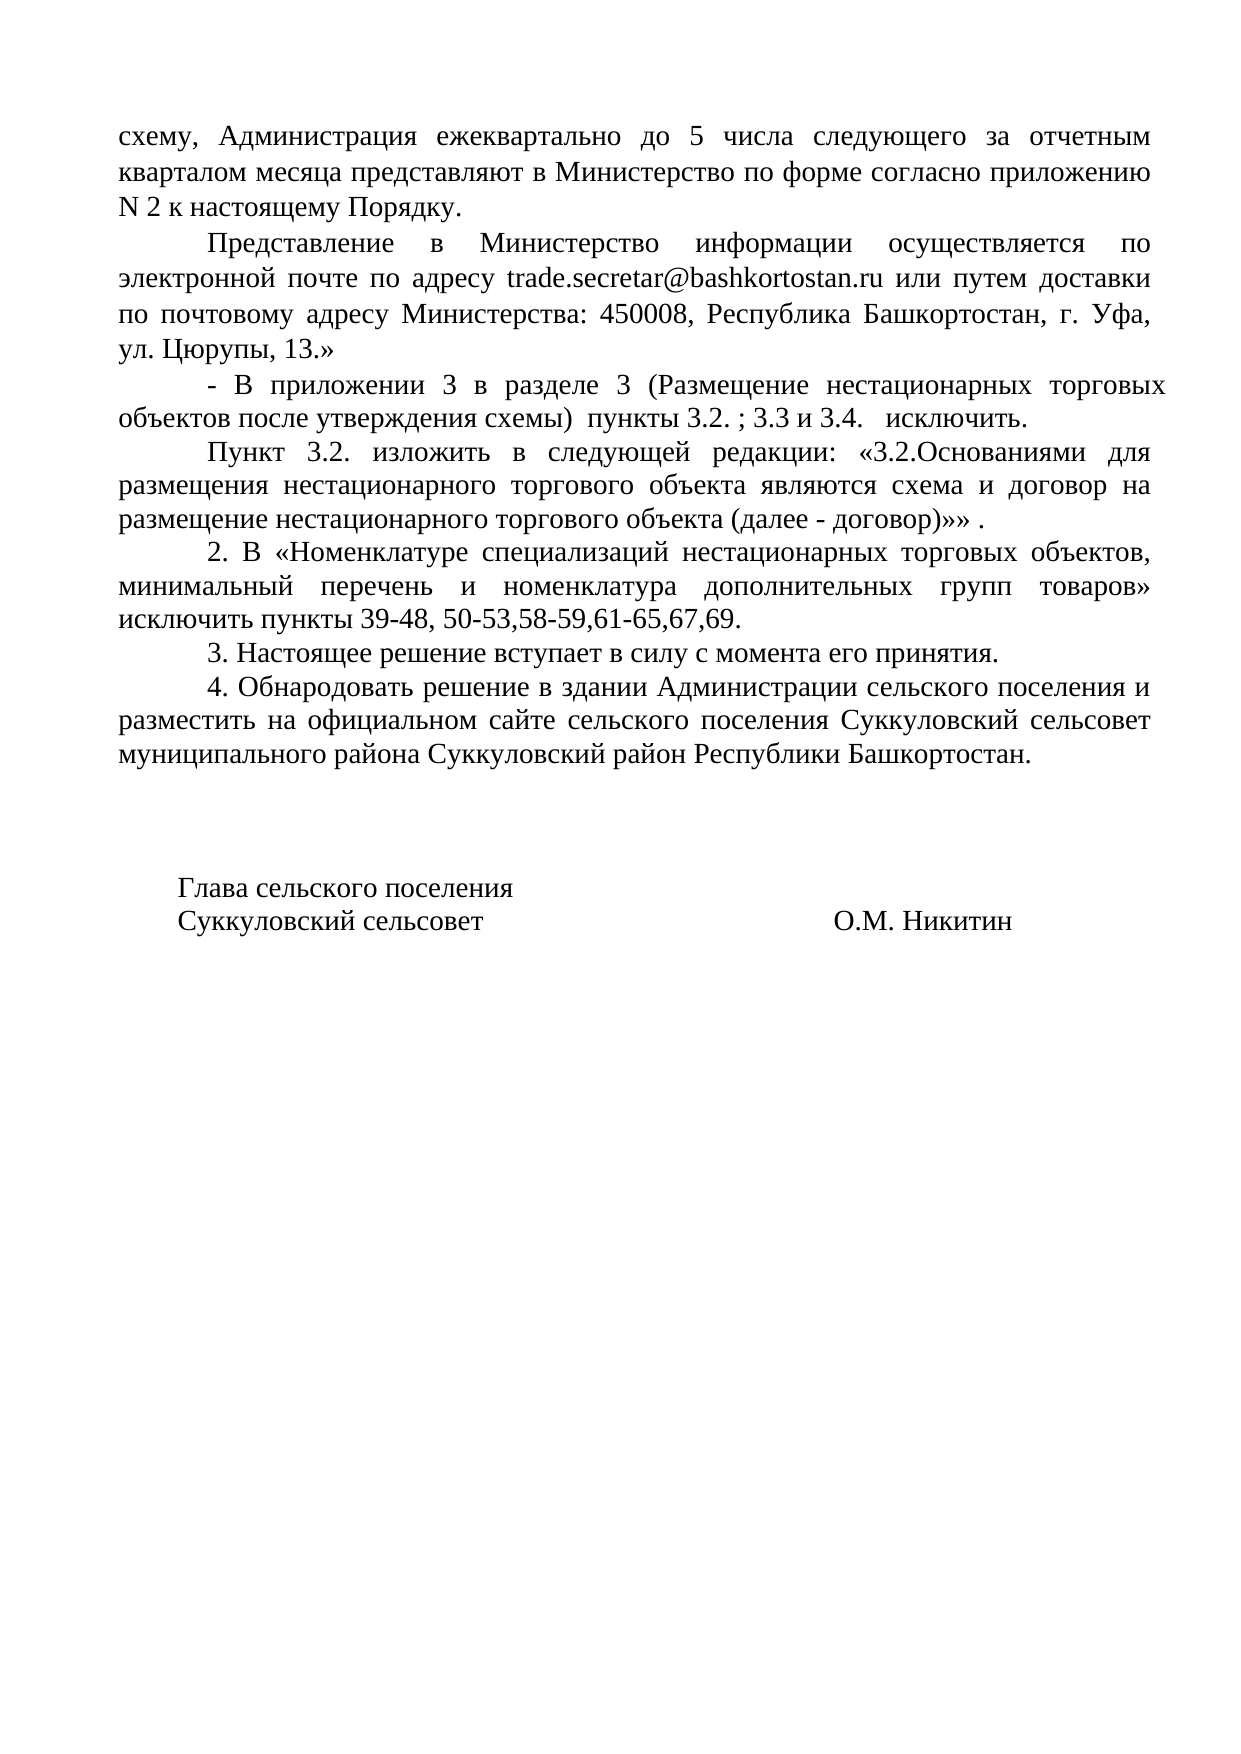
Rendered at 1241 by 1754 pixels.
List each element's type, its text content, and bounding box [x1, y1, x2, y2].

text 3. Настоящее решение вступает в силу с момента его принятия. [118, 635, 1152, 669]
text 4. Обнародовать решение в здании Администрации сельского поселения и разместить на официальном сайте сельского поселения Суккуловский сельсовет муниципального района Суккуловский район Республики Башкортостан. [118, 669, 1152, 769]
text 2. В «Номенклатуре специализаций нестационарных торговых объектов, минимальный перечень и номенклатура дополнительных групп товаров» исключить пункты 39-48, 50-53,58-59,61-65,67,69. [118, 534, 1152, 635]
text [118, 118, 1152, 223]
text Пункт 3.2. изложить в следующей редакции: «3.2.Основаниями для размещения нестационарного торгового объекта являются схема и договор на размещение нестационарного торгового объекта (далее - договор)»» . [118, 434, 1152, 534]
text Суккуловский сельсовет О.М. Никитин [177, 903, 1152, 937]
text Представление в Министерство информации осуществляется по электронной почте по адресу trade.secretar@bashkortostan.ru или путем доставки по почтовому адресу Министерства: 450008, Республика Башкортостан, г. Уфа, ул. Цюрупы, 13.» [118, 225, 1152, 365]
text - В приложении 3 в разделе 3 (Размещение нестационарных торговых объектов после утверждения схемы) пункты 3.2. ; 3.3 и 3.4. исключить. [118, 367, 1167, 434]
text Глава сельского поселения [177, 870, 1152, 903]
